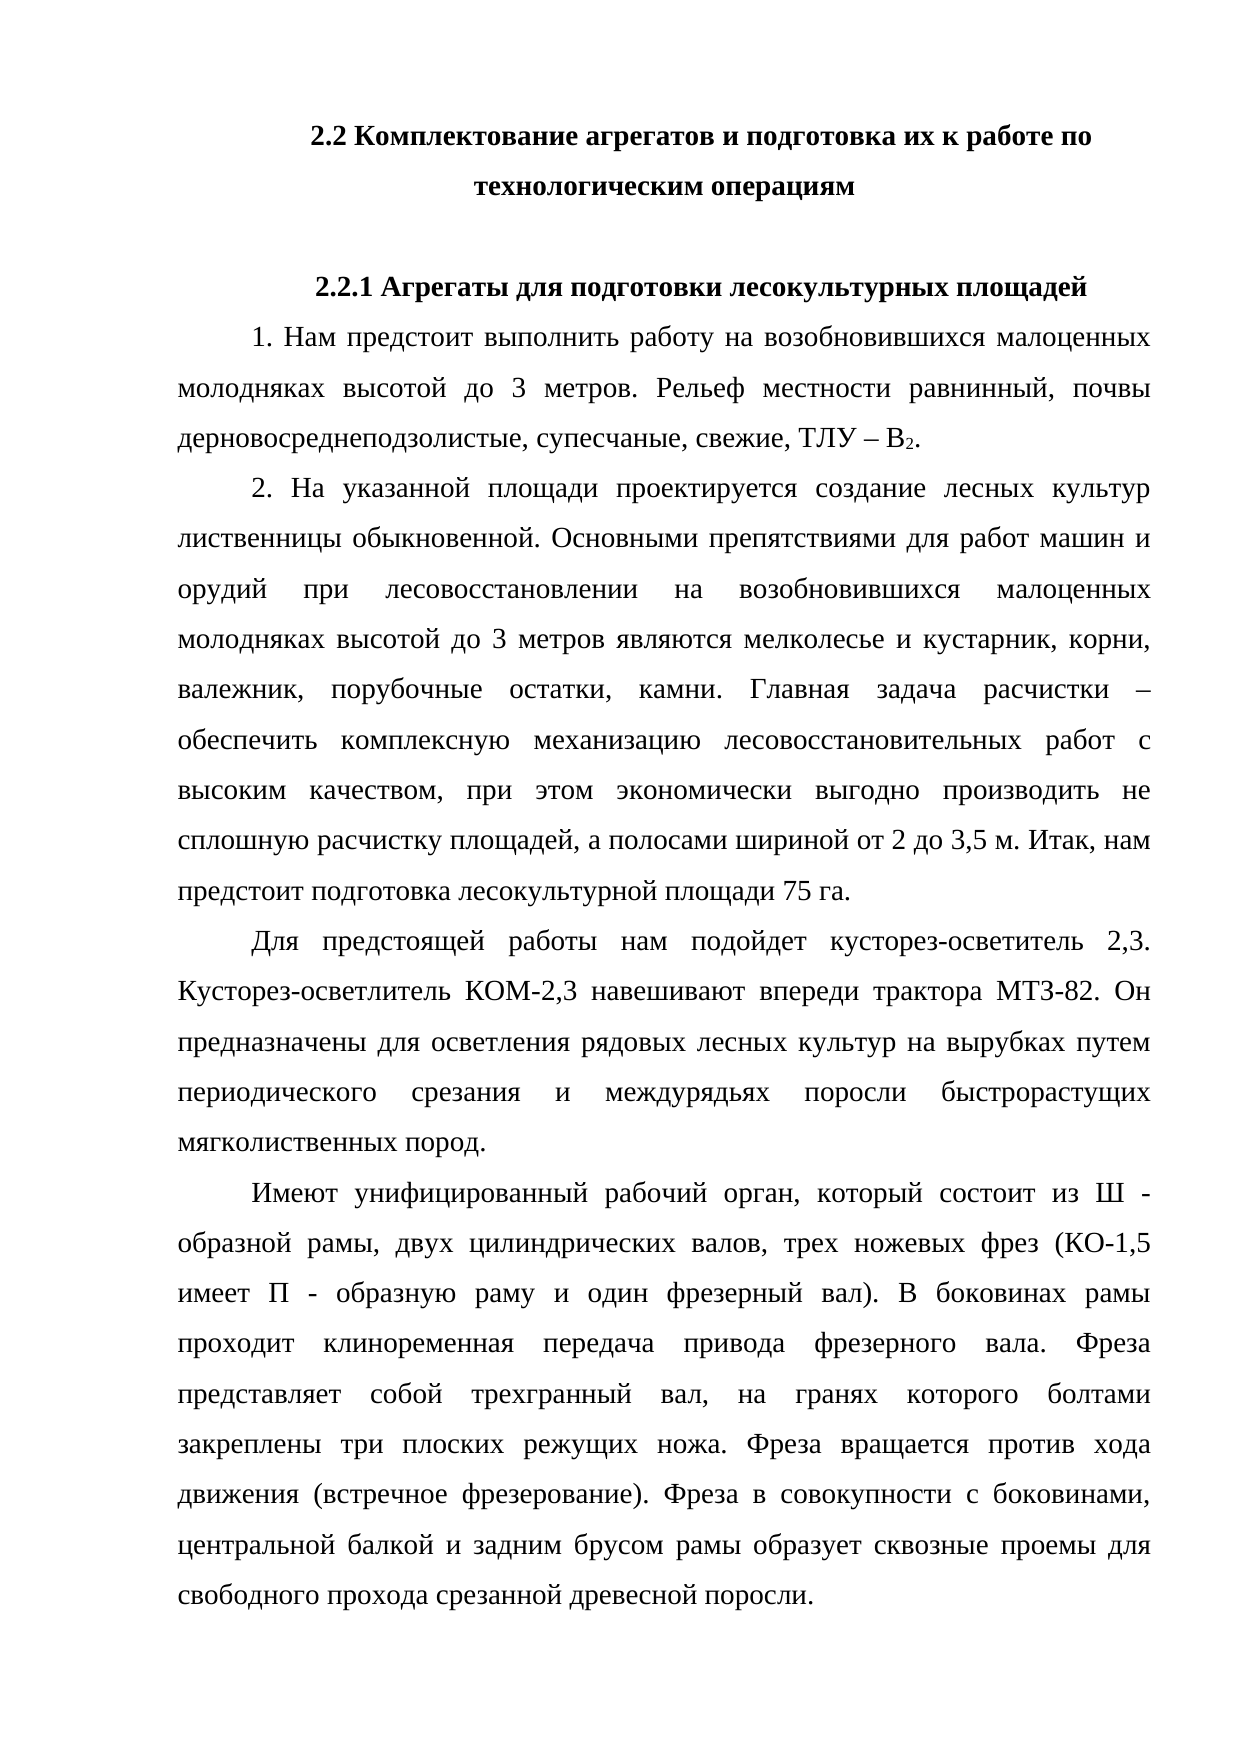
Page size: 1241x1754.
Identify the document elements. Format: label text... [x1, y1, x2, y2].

text 2. На указанной площади проектируется создание лесных культур лиственницы обыкновенной. Основными препятствиями для работ машин и орудий при лесовосстановлении на возобновившихся малоценных молодняках высотой до являются мелколесье и кустарник, корни, валежник, порубочные остатки, камни. Главная задача расчистки – обеспечить комплексную механизацию лесовосстановительных работ с высоким качеством, при этом экономически выгодно производить не сплошную расчистку площадей, а полосами шириной от 2 до . Итак, нам предстоит подготовка лесокультурной площади . [177, 470, 1152, 906]
text 2.2.1 Агрегаты для подготовки лесокультурных площадей [177, 269, 1152, 303]
text 1. Нам предстоит выполнить работу на возобновившихся малоценных молодняках высотой до . Рельеф местности равнинный, почвы дерновосреднеподзолистые, супесчаные, свежие, ТЛУ – В2. [177, 319, 1152, 453]
text Для предстоящей работы нам подойдет кусторез-осветитель 2,3. Кусторез-осветлитель КОМ-2,3 навешивают впереди трактора МТЗ-82. Он предназначены для осветления рядовых лесных культур на вырубках путем периодического срезания и междурядьях поросли быстрорастущих мягколиственных пород. [177, 923, 1152, 1158]
text Имеют унифицированный рабочий орган, который состоит из Ш - образной рамы, двух цилиндрических валов, трех ножевых фрез (КО-1,5 имеет П - образную раму и один фрезерный вал). В боковинах рамы проходит клиноременная передача привода фрезерного вала. Фреза представляет собой трехгранный вал, на гранях которого болтами закреплены три плоских режущих ножа. Фреза вращается против хода движения (встречное фрезерование). Фреза в совокупности с боковинами, центральной балкой и задним брусом рамы образует сквозные проемы для свободного прохода срезанной древесной поросли. [177, 1175, 1152, 1611]
text 2.2 Комплектование агрегатов и подготовка их к работе по технологическим операциям [177, 118, 1152, 202]
